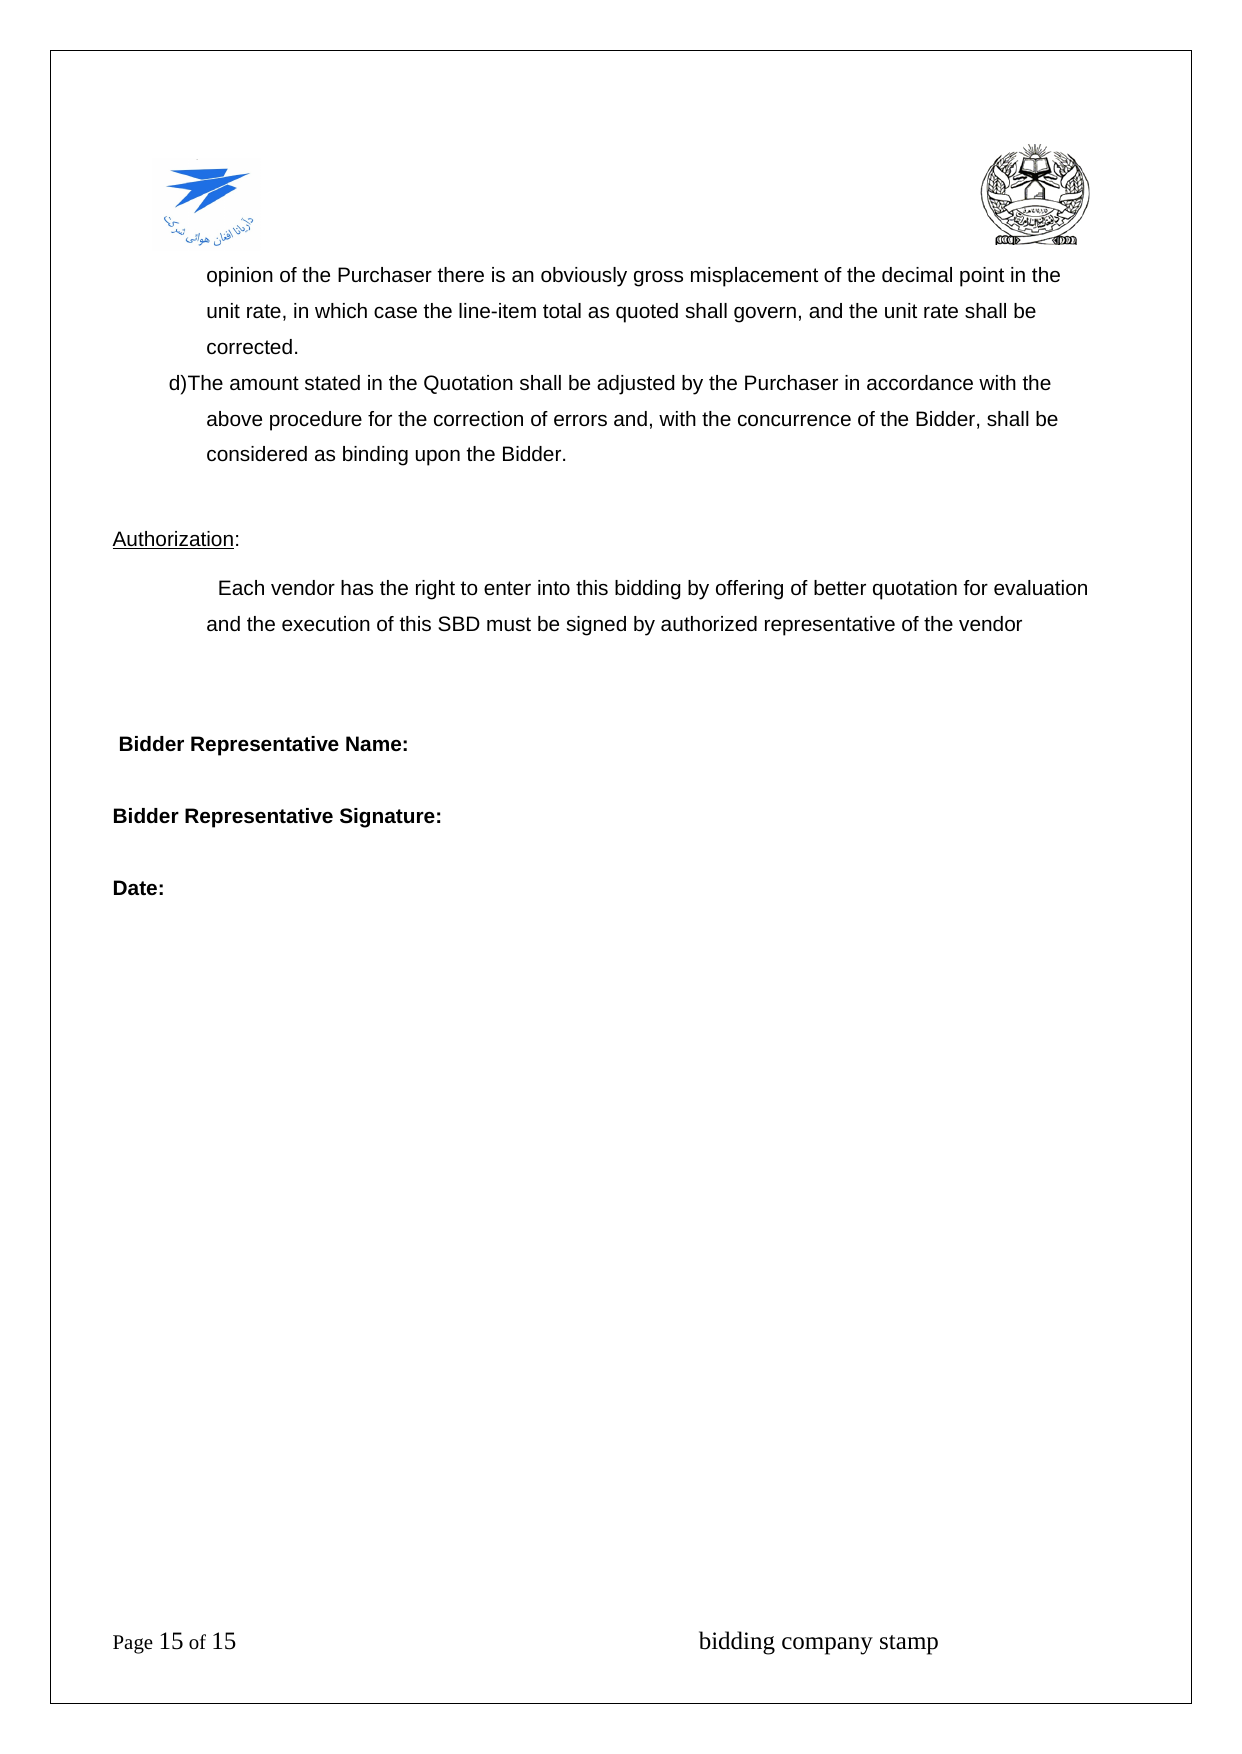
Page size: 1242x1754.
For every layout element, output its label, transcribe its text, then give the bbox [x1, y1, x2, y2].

picture [152, 158, 169, 251]
picture [980, 144, 1090, 150]
text Date: [112, 876, 1092, 900]
list Each vendor has the right to enter into this bidding by offering of better quotation for evaluation and the execution of this SBD must be signed by authorized representative of the vendor [206, 576, 1092, 636]
text Authorization: [112, 527, 1092, 551]
list The amount stated in the Quotation shall be adjusted by the Purchaser in accordance with the above procedure for the correction of errors and, with the concurrence of the Bidder, shall be considered as binding upon the Bidder. [169, 370, 1092, 466]
text Bidder Representative Signature: [112, 804, 1092, 828]
text Bidder Representative Name: [112, 732, 1092, 756]
